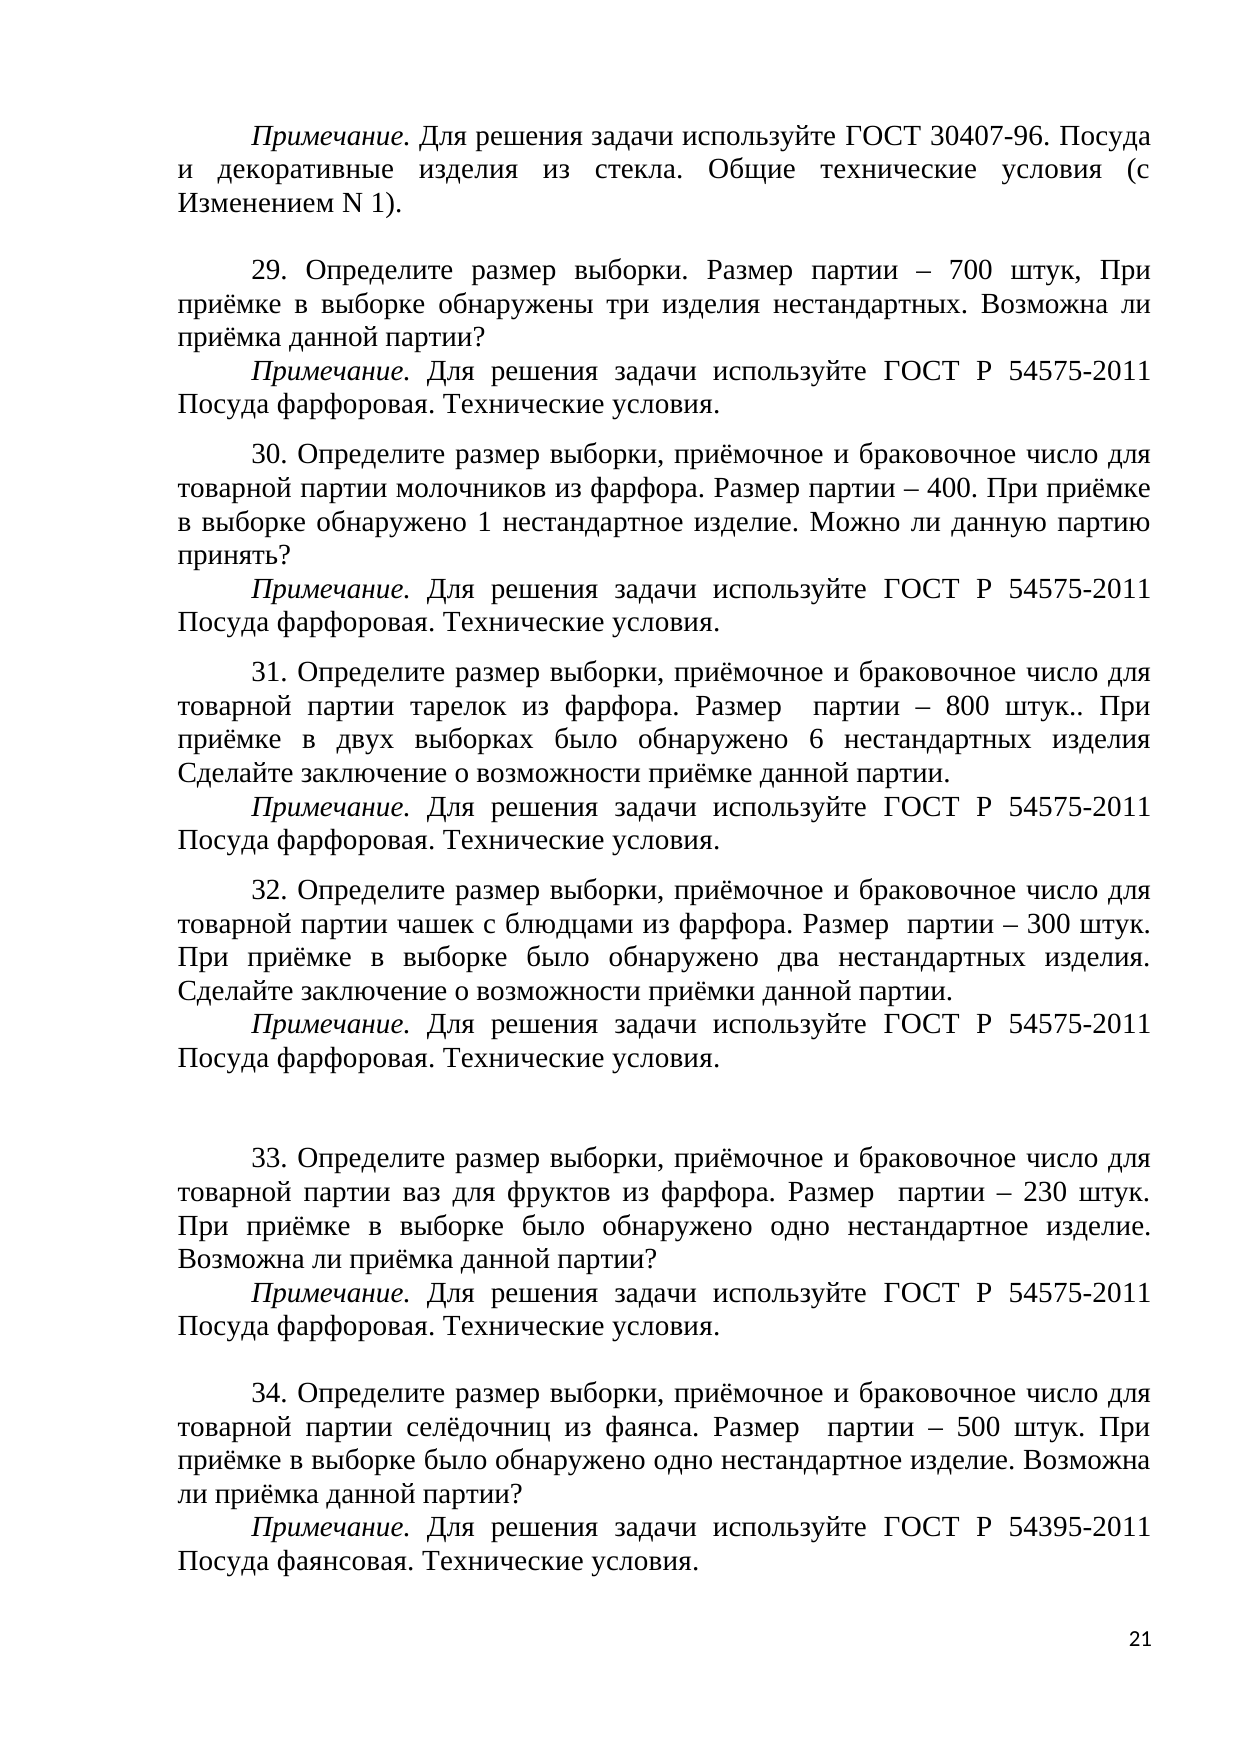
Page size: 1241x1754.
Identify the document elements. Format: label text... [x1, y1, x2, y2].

text Примечание. Для решения задачи используйте ГОСТ Р 54575-2011 Посуда фарфоровая. Технические условия. [177, 1275, 1152, 1342]
text Примечание. Для решения задачи используйте ГОСТ Р 54575-2011 Посуда фарфоровая. Технические условия. [177, 353, 1152, 420]
text Примечание. Для решения задачи используйте ГОСТ Р 54575-2011 Посуда фарфоровая. Технические условия. [177, 1007, 1152, 1074]
text 34. Определите размер выборки, приёмочное и браковочное число для товарной партии селёдочниц из фаянса. Размер партии – 500 штук. При приёмке в выборке было обнаружено одно нестандартное изделие. Возможна ли приёмка данной партии? [177, 1375, 1152, 1509]
text 29. Определите размер выборки. Размер партии – 700 штук, При приёмке в выборке обнаружены три изделия нестандартных. Возможна ли приёмка данной партии? [177, 252, 1152, 353]
text 32. Определите размер выборки, приёмочное и браковочное число для товарной партии чашек с блюдцами из фарфора. Размер партии – 300 штук. При приёмке в выборке было обнаружено два нестандартных изделия. Сделайте заключение о возможности приёмки данной партии. [177, 872, 1152, 1007]
text Примечание. Для решения задачи используйте ГОСТ Р 54575-2011 Посуда фарфоровая. Технические условия. [177, 789, 1152, 856]
text 33. Определите размер выборки, приёмочное и браковочное число для товарной партии ваз для фруктов из фарфора. Размер партии – 230 штук. При приёмке в выборке было обнаружено одно нестандартное изделие. Возможна ли приёмка данной партии? [177, 1141, 1152, 1275]
text Примечание. Для решения задачи используйте ГОСТ 30407-96. Посуда и декоративные изделия из стекла. Общие технические условия (с Изменением N 1). [177, 118, 1152, 219]
text 31. Определите размер выборки, приёмочное и браковочное число для товарной партии тарелок из фарфора. Размер партии – 800 штук.. При приёмке в двух выборках было обнаружено 6 нестандартных изделия Сделайте заключение о возможности приёмке данной партии. [177, 654, 1152, 789]
text Примечание. Для решения задачи используйте ГОСТ Р 54575-2011 Посуда фарфоровая. Технические условия. [177, 571, 1152, 638]
text 30. Определите размер выборки, приёмочное и браковочное число для товарной партии молочников из фарфора. Размер партии – 400. При приёмке в выборке обнаружено 1 нестандартное изделие. Можно ли данную партию принять? [177, 437, 1152, 571]
text Примечание. Для решения задачи используйте ГОСТ Р 54395-2011 Посуда фаянсовая. Технические условия. [177, 1509, 1152, 1577]
